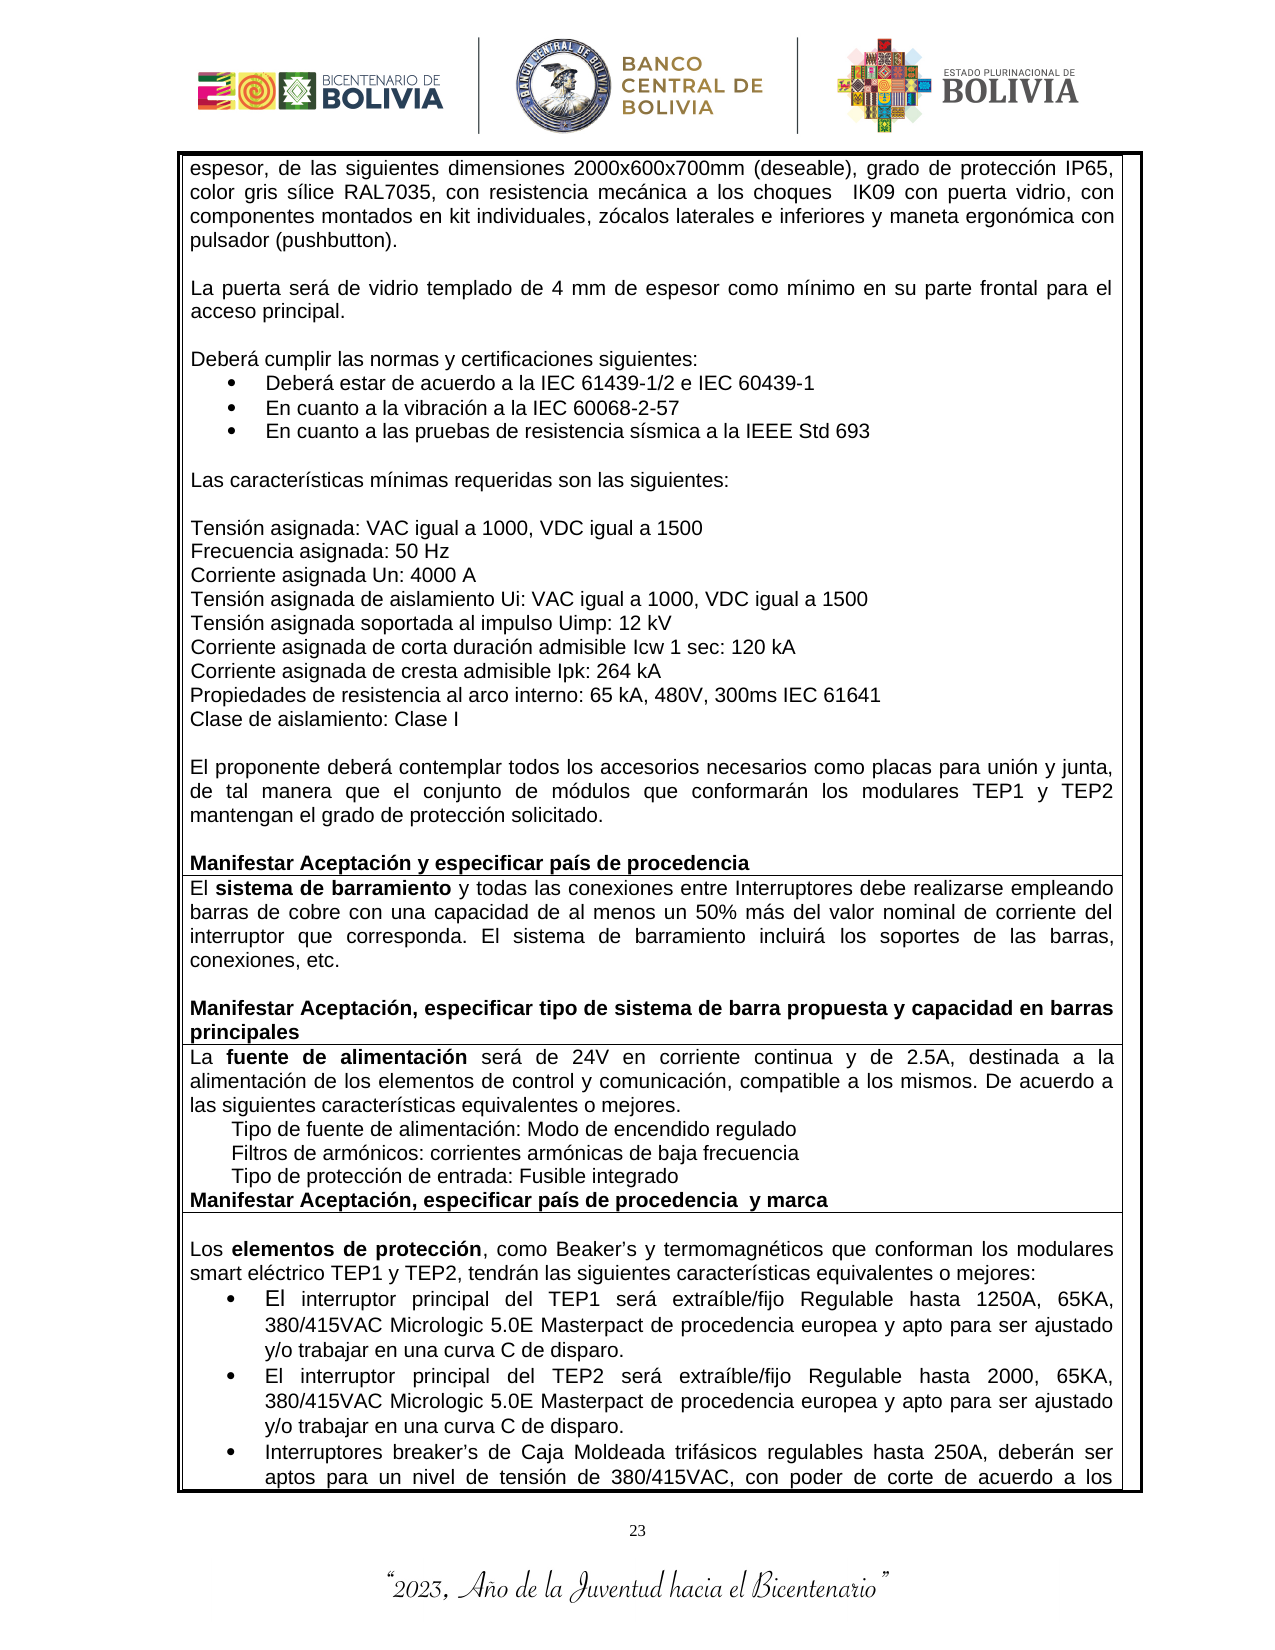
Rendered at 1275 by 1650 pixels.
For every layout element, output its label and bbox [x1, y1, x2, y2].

table_cell [183, 876, 1122, 1044]
table_cell [1123, 155, 1140, 1490]
table_cell [183, 1213, 1122, 1489]
picture [0, 1558, 1272, 1622]
table_cell [183, 1045, 1122, 1212]
picture [0, 9, 1275, 137]
table_cell [183, 156, 1122, 875]
